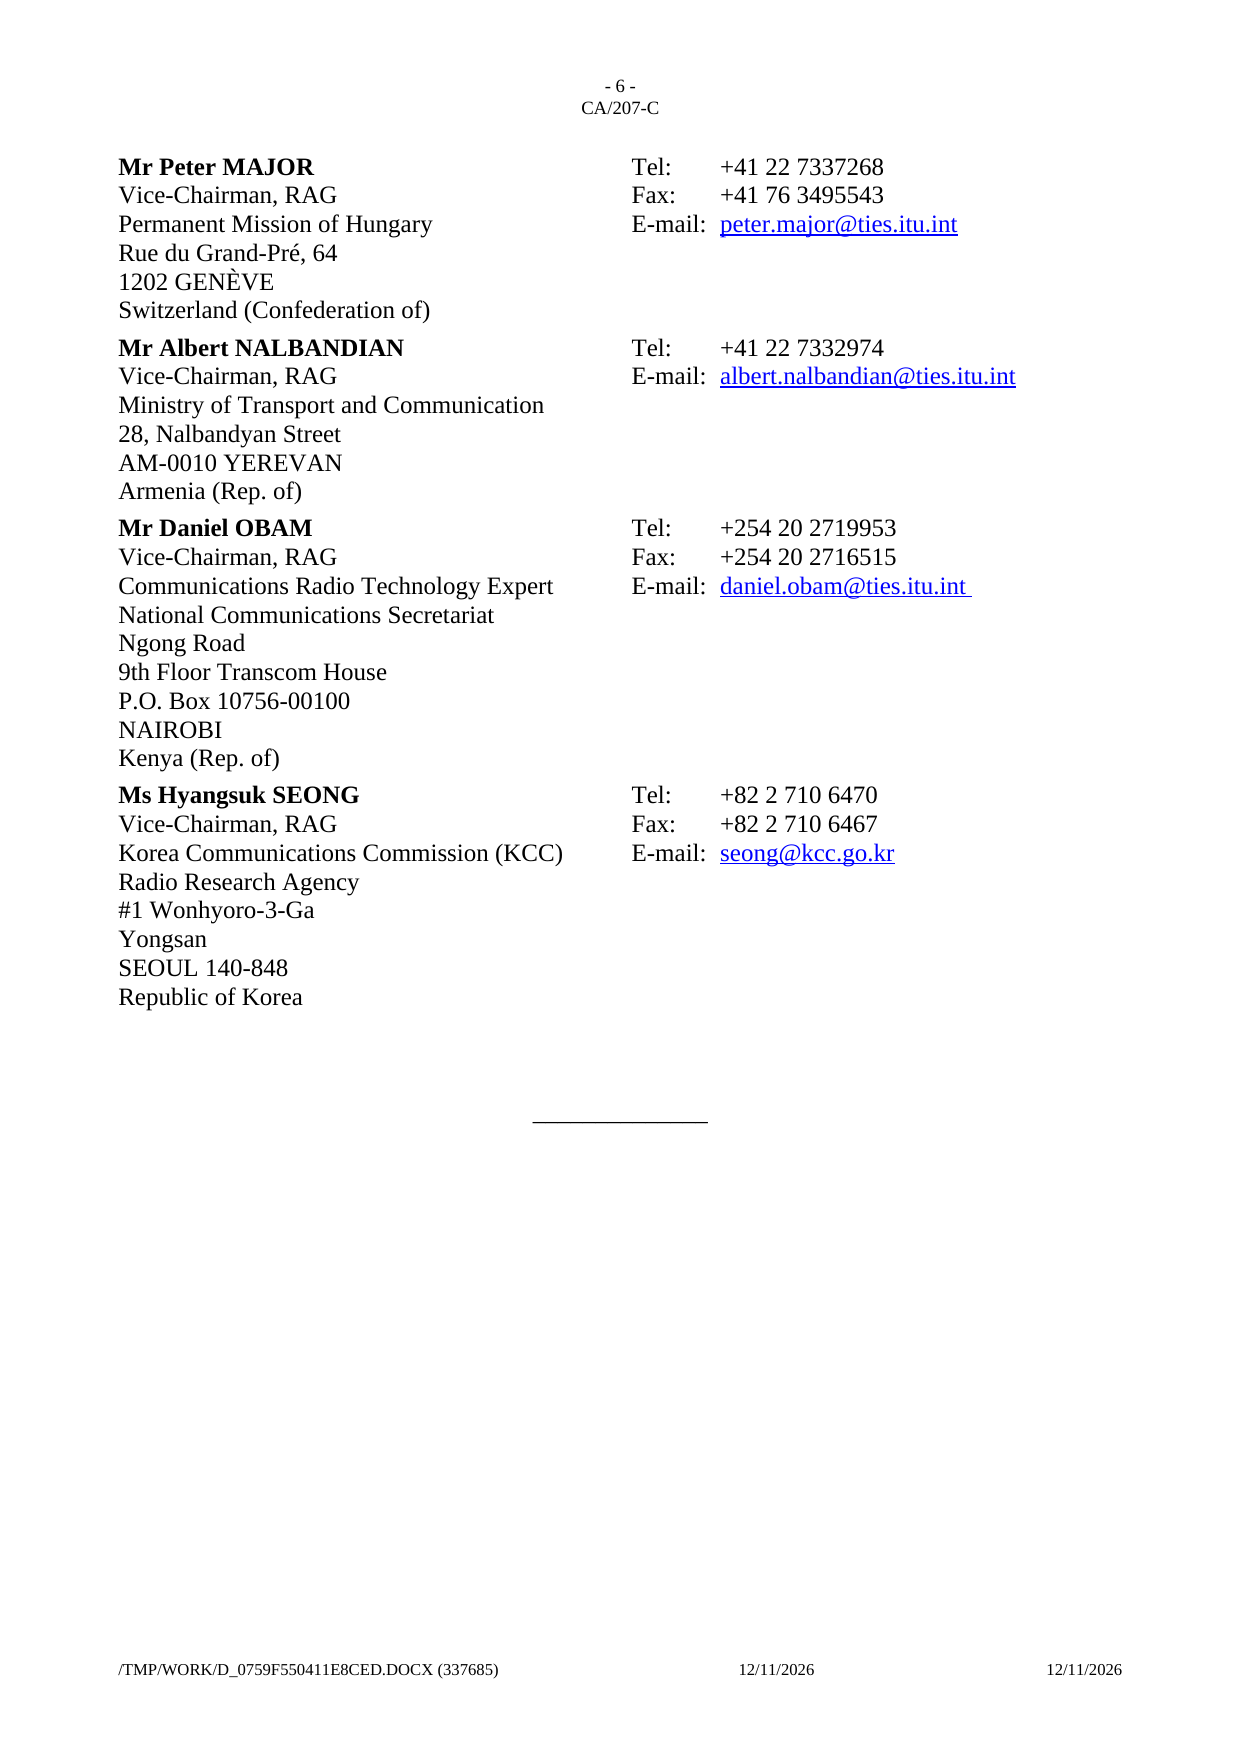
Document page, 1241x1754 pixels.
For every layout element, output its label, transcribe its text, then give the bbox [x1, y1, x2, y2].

table_header Mr Peter MAJOR Vice-Chairman, RAG Permanent Mission of Hungary Rue du Grand-Pré, 64 1202 GENÈVE Switzerland (Confederation of) [107, 148, 620, 328]
table_header Tel: +41 22 7337268 Fax: +41 76 3495543 E-mail: peter.major@ties.itu.int [620, 148, 1133, 328]
table_cell Tel: +41 22 7332974 E-mail: albert.nalbandian@ties.itu.int [620, 329, 1133, 509]
table_cell Mr Albert NALBANDIAN Vice-Chairman, RAG Ministry of Transport and Communication 28, Nalbandyan Street AM-0010 YEREVAN Armenia (Rep. of) [107, 329, 620, 509]
table_cell Mr Daniel OBAM Vice-Chairman, RAG Communications Radio Technology Expert National Communications Secretariat Ngong Road 9th Floor Transcom House P.O. Box 10756-00100 NAIROBI Kenya (Rep. of) [107, 509, 620, 776]
table_cell Tel: +254 20 2719953 Fax: +254 20 2716515 E-mail: daniel.obam@ties.itu.int [620, 509, 1133, 776]
text ______________ [118, 1097, 1122, 1126]
table_cell Ms Hyangsuk SEONG Vice-Chairman, RAG Korea Communications Commission (KCC) Radio Research Agency #1 Wonhyoro-3-Ga Yongsan SEOUL 140-848 Republic of Korea [107, 776, 620, 1015]
table_cell Tel: +82 2 710 6470 Fax: +82 2 710 6467 E-mail: seong@kcc.go.kr [620, 776, 1133, 1015]
